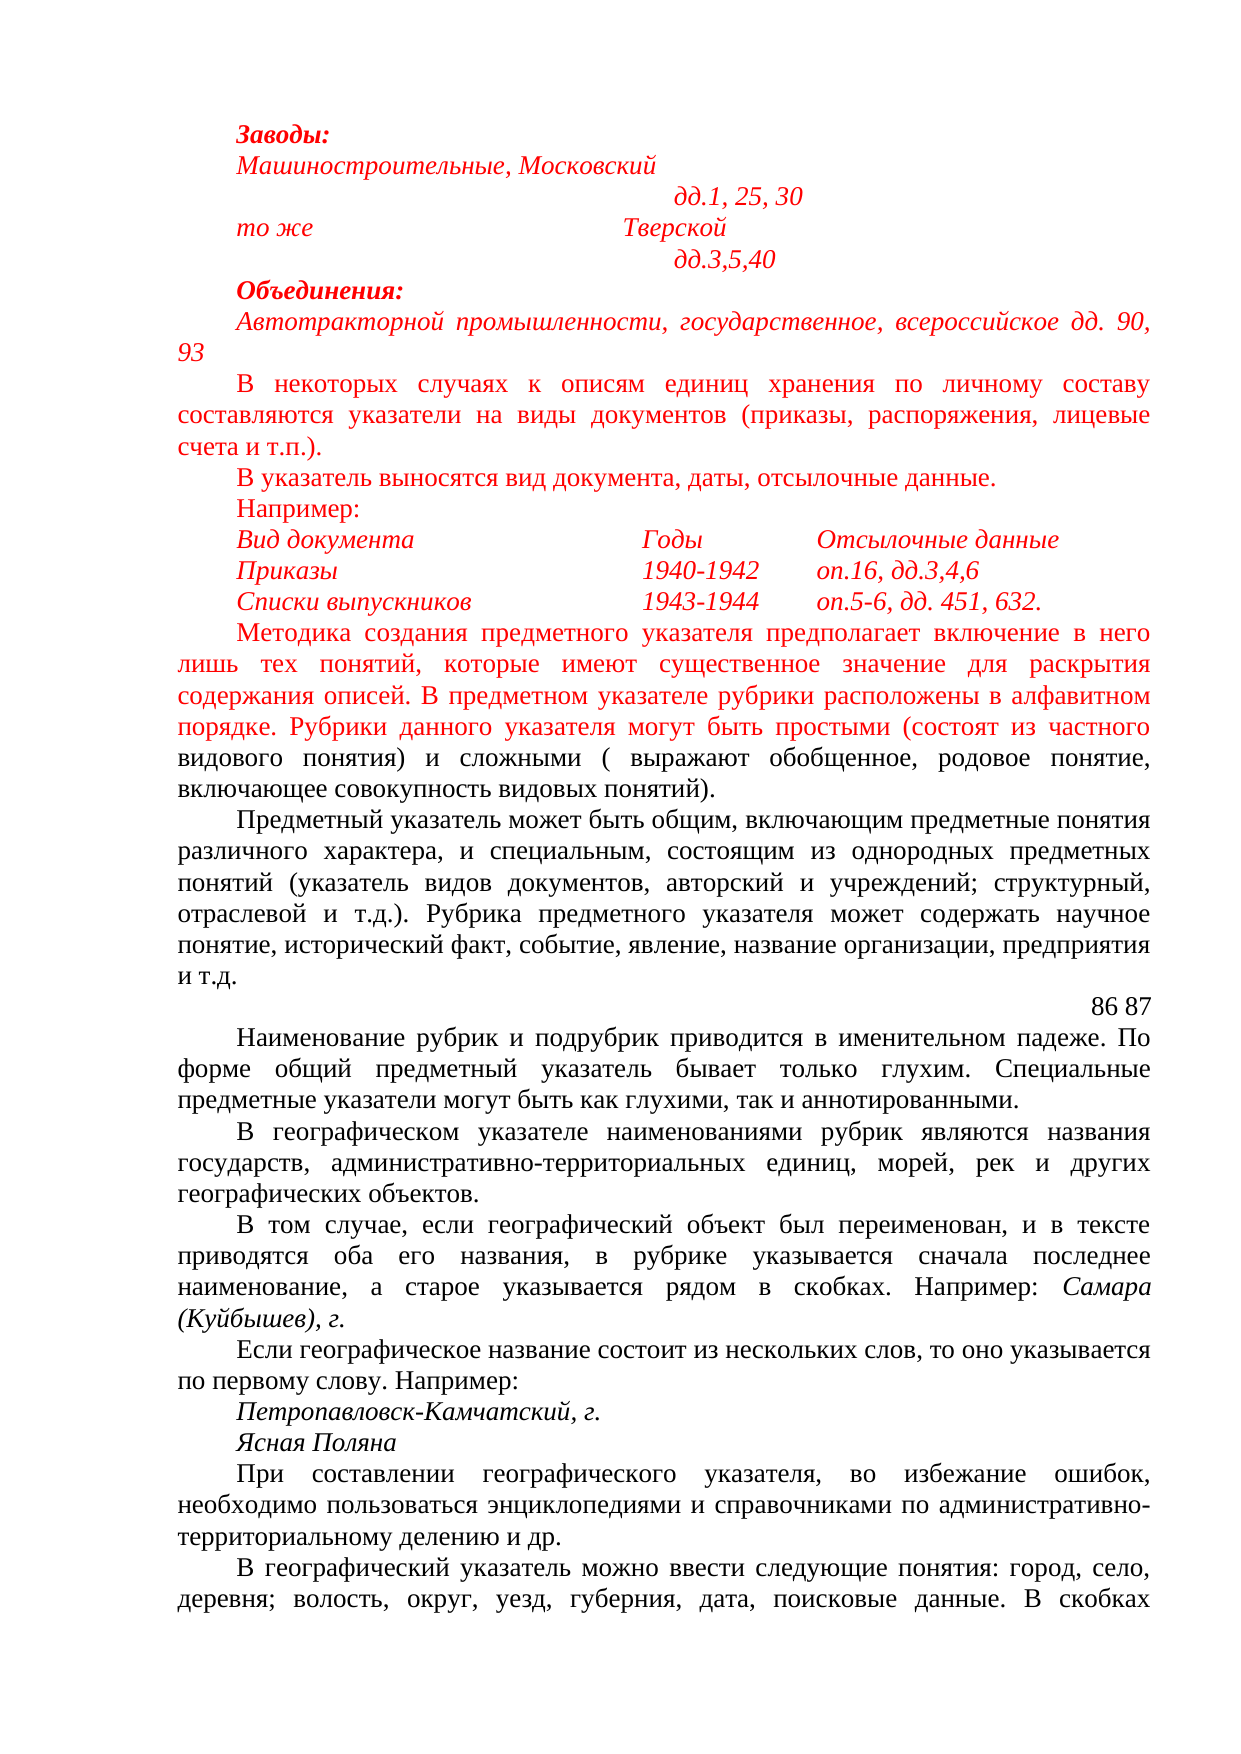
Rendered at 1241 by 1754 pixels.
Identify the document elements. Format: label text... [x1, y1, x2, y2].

text В некоторых случаях к описям единиц хранения по личному составу составляются указатели на виды документов (приказы, распоряжения, лицевые счета и т.п.). [177, 367, 1152, 461]
text то же Тверской [177, 212, 1152, 243]
text Если географическое название состоит из нескольких слов, то оно указывается по первому слову. Например: [177, 1333, 1152, 1395]
text дд.3,5,40 [615, 243, 1152, 274]
text Автотракторной промышленности, государственное, всероссийское дд. 90, 93 [177, 305, 1152, 367]
text Петропавловск-Камчатский, г. [177, 1395, 1152, 1426]
text Методика создания предметного указателя предполагает включение в него лишь тех понятий, которые имеют существенное значение для раскрытия содержания описей. В предметном указателе рубрики расположены в алфавитном порядке. Рубрики данного указателя могут быть простыми (состоят из частного видового понятия) и сложными ( выражают обобщенное, родовое понятие, включающее совокупность видовых понятий). [177, 616, 1152, 803]
text В указатель выносятся вид документа, даты, отсылочные данные. [177, 461, 1152, 492]
text Списки выпускников 1943-1944 оп.5-6, дд. 451, 632. [177, 585, 1152, 616]
text Заводы: [177, 118, 1152, 149]
text 86 87 [177, 990, 1152, 1021]
text Например: [177, 492, 1152, 523]
text Наименование рубрик и подрубрик приводится в именительном падеже. По форме общий предметный указатель бывает только глухим. Специальные предметные указатели могут быть как глухими, так и аннотированными. [177, 1021, 1152, 1115]
text Предметный указатель может быть общим, включающим предметные понятия различного характера, и специальным, состоящим из однородных предметных понятий (указатель видов документов, авторский и учреждений; структурный, отраслевой и т.д.). Рубрика предметного указателя может содержать научное понятие, исторический факт, событие, явление, название организации, предприятия и т.д. [177, 803, 1152, 990]
text В том случае, если географический объект был переименован, и в тексте приводятся оба его названия, в рубрике указывается сначала последнее наименование, а старое указывается рядом в скобках. Например: Самара (Куйбышев), г. [177, 1208, 1152, 1333]
text При составлении географического указателя, во избежание ошибок, необходимо пользоваться энциклопедиями и справочниками по административно-территориальному делению и др. [177, 1457, 1152, 1551]
text Вид документа Годы Отсылочные данные [177, 523, 1152, 554]
text Ясная Поляна [177, 1426, 1152, 1457]
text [177, 1551, 1152, 1613]
text Машиностроительные, Московский [177, 149, 1152, 180]
text Приказы 1940-1942 оп.16, дд.3,4,6 [177, 554, 1152, 585]
text Объединения: [177, 274, 1152, 305]
text дд.1, 25, 30 [615, 180, 1152, 212]
text В географическом указателе наименованиями рубрик являются названия государств, административно-территориальных единиц, морей, рек и других географических объектов. [177, 1115, 1152, 1208]
